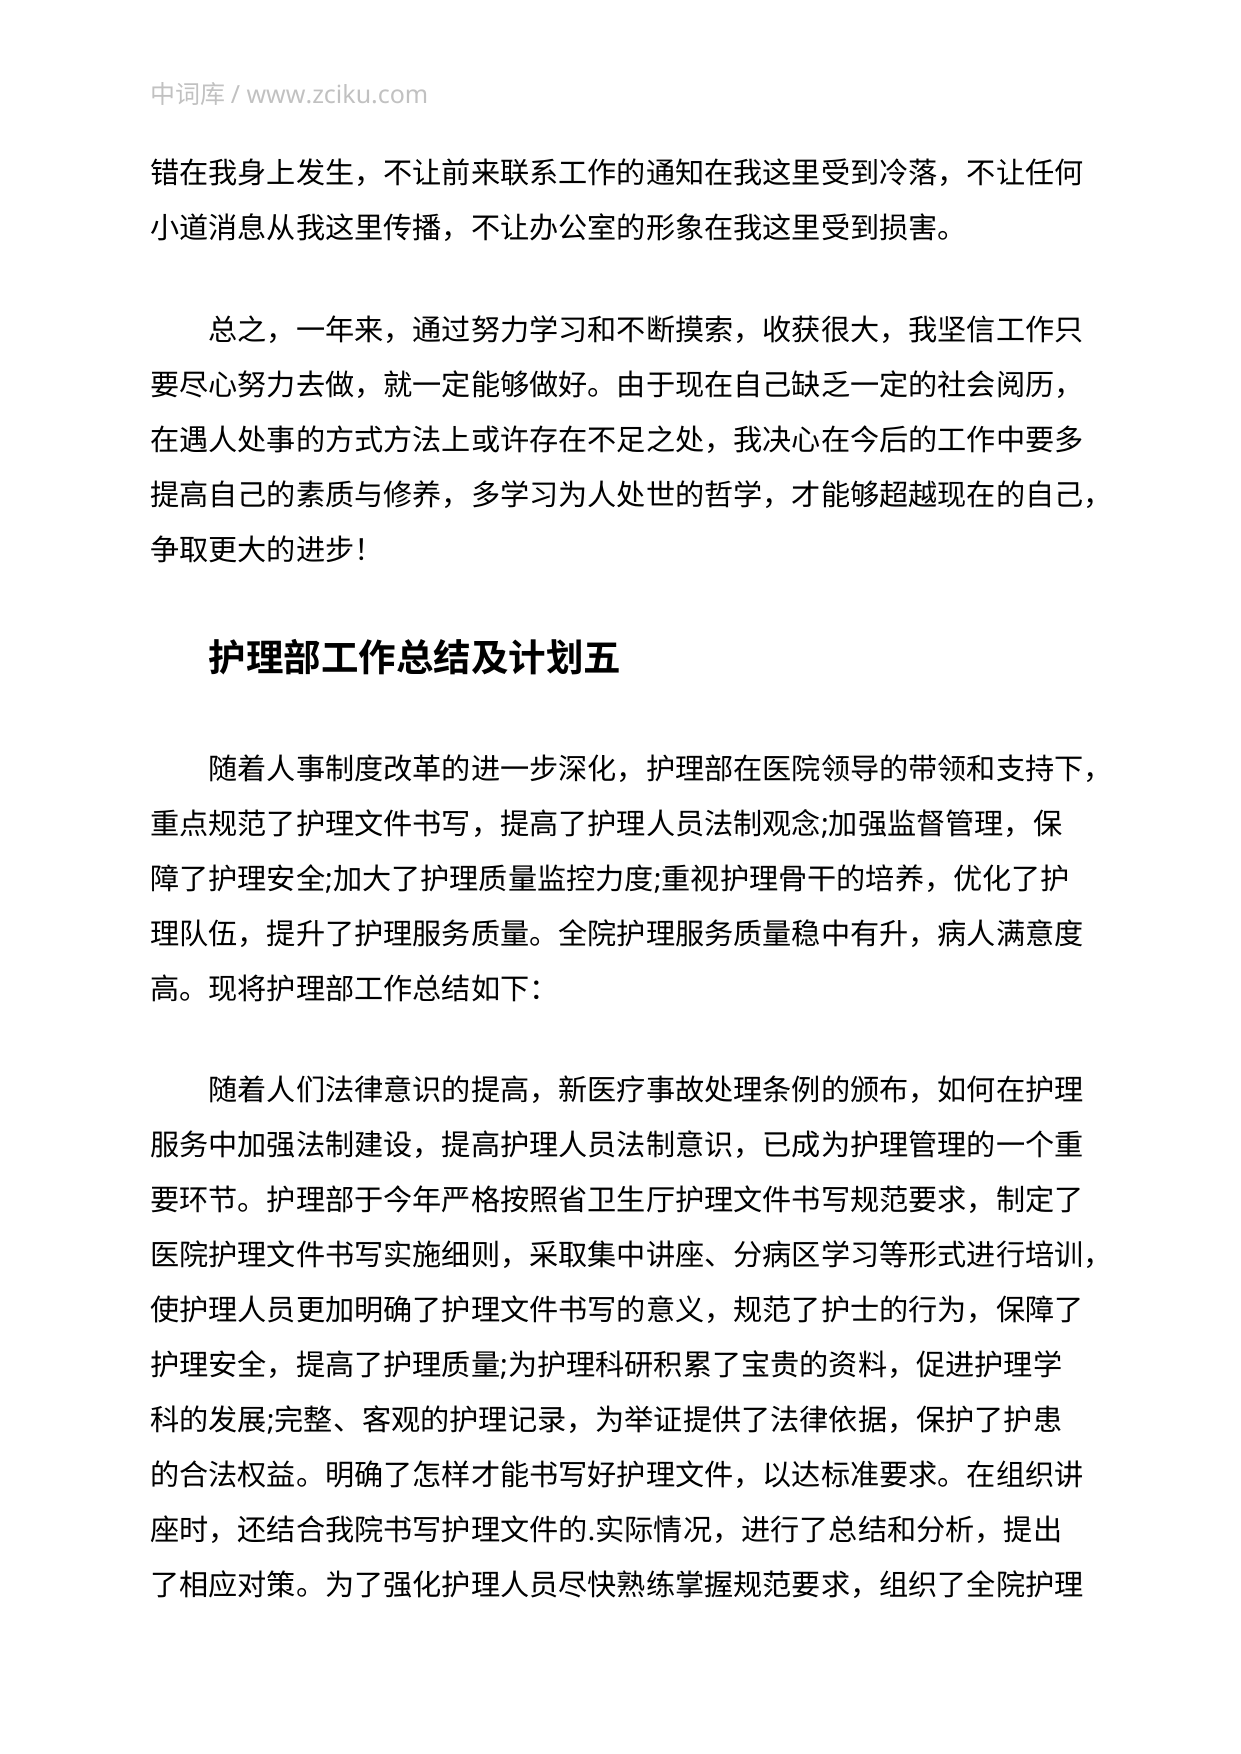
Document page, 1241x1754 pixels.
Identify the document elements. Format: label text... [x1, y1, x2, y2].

text 护理部工作总结及计划五 [150, 628, 1090, 682]
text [150, 1067, 1090, 1604]
text 随着人事制度改革的进一步深化，护理部在医院领导的带领和支持下，重点规范了护理文件书写，提高了护理人员法制观念;加强监督管理，保障了护理安全;加大了护理质量监控力度;重视护理骨干的培养，优化了护理队伍，提升了护理服务质量。全院护理服务质量稳中有升，病人满意度高。现将护理部工作总结如下： [150, 745, 1090, 1007]
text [150, 150, 1090, 247]
text 总之，一年来，通过努力学习和不断摸索，收获很大，我坚信工作只要尽心努力去做，就一定能够做好。由于现在自己缺乏一定的社会阅历，在遇人处事的方式方法上或许存在不足之处，我决心在今后的工作中要多提高自己的素质与修养，多学习为人处世的哲学，才能够超越现在的自己，争取更大的进步！ [150, 307, 1090, 568]
